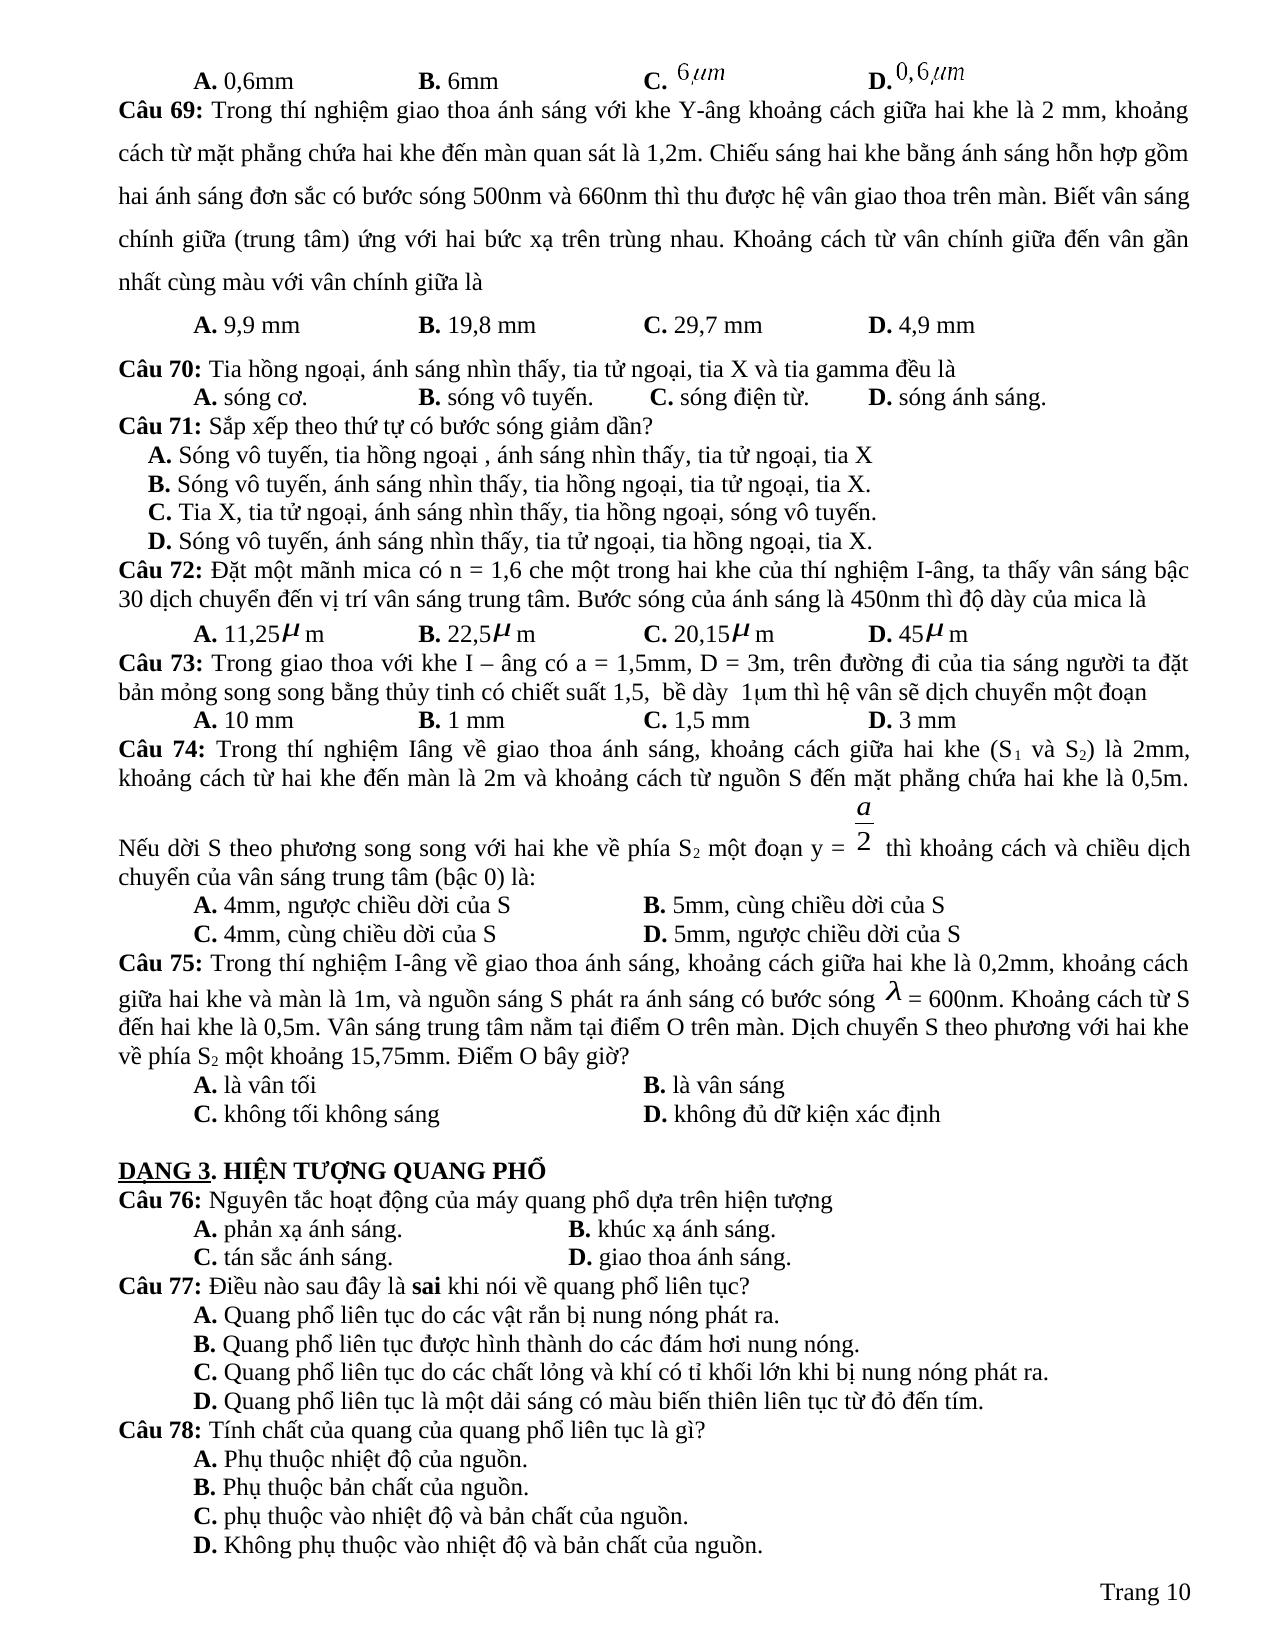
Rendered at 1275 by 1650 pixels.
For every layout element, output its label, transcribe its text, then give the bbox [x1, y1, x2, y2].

text D. Quang phổ liên tục là một dải sáng có màu biến thiên liên tục từ đỏ đến tím. [118, 1386, 1191, 1415]
text D. Sóng vô tuyến, ánh sáng nhìn thấy, tia tử ngoại, tia hồng ngoại, tia X. [118, 526, 1191, 555]
text D. Không phụ thuộc vào nhiệt độ và bản chất của nguồn. [193, 1530, 1191, 1559]
text A. sóng cơ. B. sóng vô tuyến. C. sóng điện từ. D. sóng ánh sáng. [118, 382, 1191, 411]
text A. 0,6mm B. 6mm C. D. [118, 56, 1266, 95]
text Câu 76: Nguyên tắc hoạt động của máy quang phổ dựa trên hiện tượng [118, 1185, 1191, 1214]
text Câu 77: Điều nào sau đây là sai khi nói về quang phổ liên tục? [118, 1271, 1191, 1300]
text Câu 71: Sắp xếp theo thứ tự có bước sóng giảm dần? [118, 411, 1191, 440]
text A. là vân tối B. là vân sáng [118, 1070, 1191, 1099]
text A. 10 mm B. 1 mm C. 1,5 mm D. 3 mm [118, 706, 1191, 734]
text Câu 70: Tia hồng ngoại, ánh sáng nhìn thấy, tia tử ngoại, tia X và tia gamma đều là [118, 354, 1191, 382]
text B. Quang phổ liên tục được hình thành do các đám hơi nung nóng. [118, 1329, 1191, 1357]
text B. Phụ thuộc bản chất của nguồn. [193, 1472, 1191, 1501]
text Câu 73: Trong giao thoa với khe I – âng có a = 1,5mm, D = 3m, trên đường đi của tia sáng người ta đặt bản mỏng song song bằng thủy tinh có chiết suất 1,5, bề dày 1m thì hệ vân sẽ dịch chuyển một đoạn [118, 648, 1191, 706]
text Câu 72: Đặt một mãnh mica có n = 1,6 che một trong hai khe của thí nghiệm I-âng, ta thấy vân sáng bậc 30 dịch chuyển đến vị trí vân sáng trung tâm. Bước sóng của ánh sáng là 450nm thì độ dày của mica là [118, 555, 1191, 612]
text A. 4mm, ngược chiều dời của S B. 5mm, cùng chiều dời của S [118, 891, 1191, 919]
text A. Phụ thuộc nhiệt độ của nguồn. [193, 1444, 1191, 1472]
text C. 4mm, cùng chiều dời của S D. 5mm, ngược chiều dời của S [118, 919, 1191, 948]
text Câu 74: Trong thí nghiệm Iâng về giao thoa ánh sáng, khoảng cách giữa hai khe (S1 và S2) là 2mm, khoảng cách từ hai khe đến màn là 2m và khoảng cách từ nguồn S đến mặt phẳng chứa hai khe là 0,5m. Nếu dời S theo phương song song với hai khe về phía S2 một đoạn y = thì khoảng cách và chiều dịch chuyển của vân sáng trung tâm (bậc 0) là: [118, 734, 1191, 891]
text C. không tối không sáng D. không đủ dữ kiện xác định [118, 1099, 1191, 1127]
text C. Quang phổ liên tục do các chất lỏng và khí có tỉ khối lớn khi bị nung nóng phát ra. [118, 1357, 1191, 1386]
text C. Tia X, tia tử ngoại, ánh sáng nhìn thấy, tia hồng ngoại, sóng vô tuyến. [118, 497, 1191, 526]
text DẠNG 3. HIỆN TƯỢNG QUANG PHỔ [118, 1156, 1191, 1185]
text Câu 78: Tính chất của quang của quang phổ liên tục là gì? [118, 1415, 1191, 1444]
text B. Sóng vô tuyến, ánh sáng nhìn thấy, tia hồng ngoại, tia tử ngoại, tia X. [118, 469, 1191, 497]
text A. Quang phổ liên tục do các vật rắn bị nung nóng phát ra. [118, 1300, 1191, 1329]
text A. 11,25m B. 22,5m C. 20,15m D. 45m [118, 612, 1191, 648]
text Câu 75: Trong thí nghiệm I-âng về giao thoa ánh sáng, khoảng cách giữa hai khe là 0,2mm, khoảng cách giữa hai khe và màn là 1m, và nguồn sáng S phát ra ánh sáng có bước sóng = 600nm. Khoảng cách từ S đến hai khe là 0,5m. Vân sáng trung tâm nằm tại điểm O trên màn. Dịch chuyển S theo phương với hai khe về phía S2 một khoảng 15,75mm. Điểm O bây giờ? [118, 948, 1191, 1070]
text A. 9,9 mm B. 19,8 mm C. 29,7 mm D. 4,9 mm [118, 311, 1191, 339]
text A. phản xạ ánh sáng. B. khúc xạ ánh sáng. [118, 1214, 1191, 1242]
text Câu 69: Trong thí nghiệm giao thoa ánh sáng với khe Y-âng khoảng cách giữa hai khe là 2 mm, khoảng cách từ mặt phẳng chứa hai khe đến màn quan sát là 1,2m. Chiếu sáng hai khe bằng ánh sáng hỗn hợp gồm hai ánh sáng đơn sắc có bước sóng 500nm và 660nm thì thu được hệ vân giao thoa trên màn. Biết vân sáng chính giữa (trung tâm) ứng với hai bức xạ trên trùng nhau. Khoảng cách từ vân chính giữa đến vân gần nhất cùng màu với vân chính giữa là [118, 95, 1191, 296]
text A. Sóng vô tuyến, tia hồng ngoại , ánh sáng nhìn thấy, tia tử ngoại, tia X [118, 440, 1191, 469]
text C. phụ thuộc vào nhiệt độ và bản chất của nguồn. [193, 1501, 1191, 1530]
text C. tán sắc ánh sáng. D. giao thoa ánh sáng. [118, 1242, 1191, 1271]
